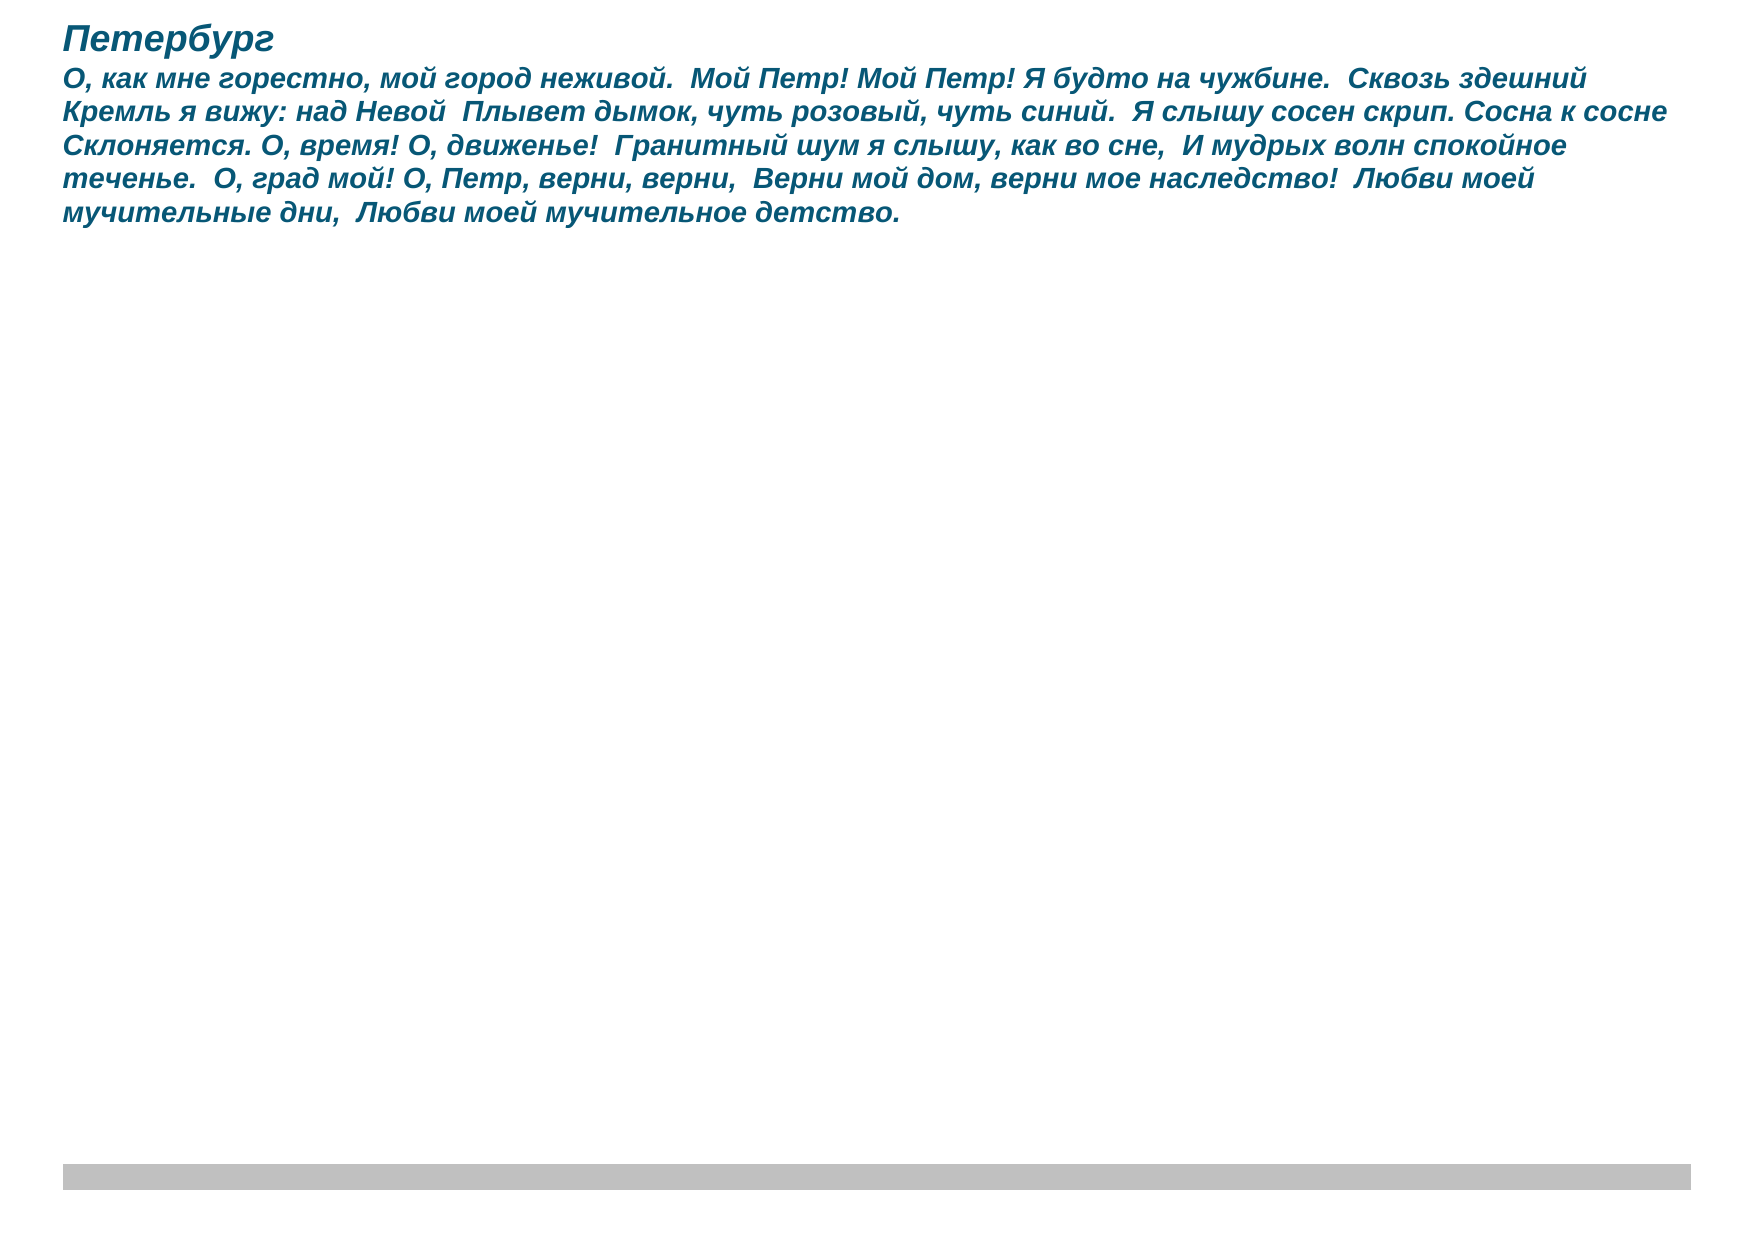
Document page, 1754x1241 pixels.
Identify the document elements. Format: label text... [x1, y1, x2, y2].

subtitle Петербург [62, 17, 1691, 60]
text О, как мне горестно, мой город неживой. [62, 61, 1691, 228]
